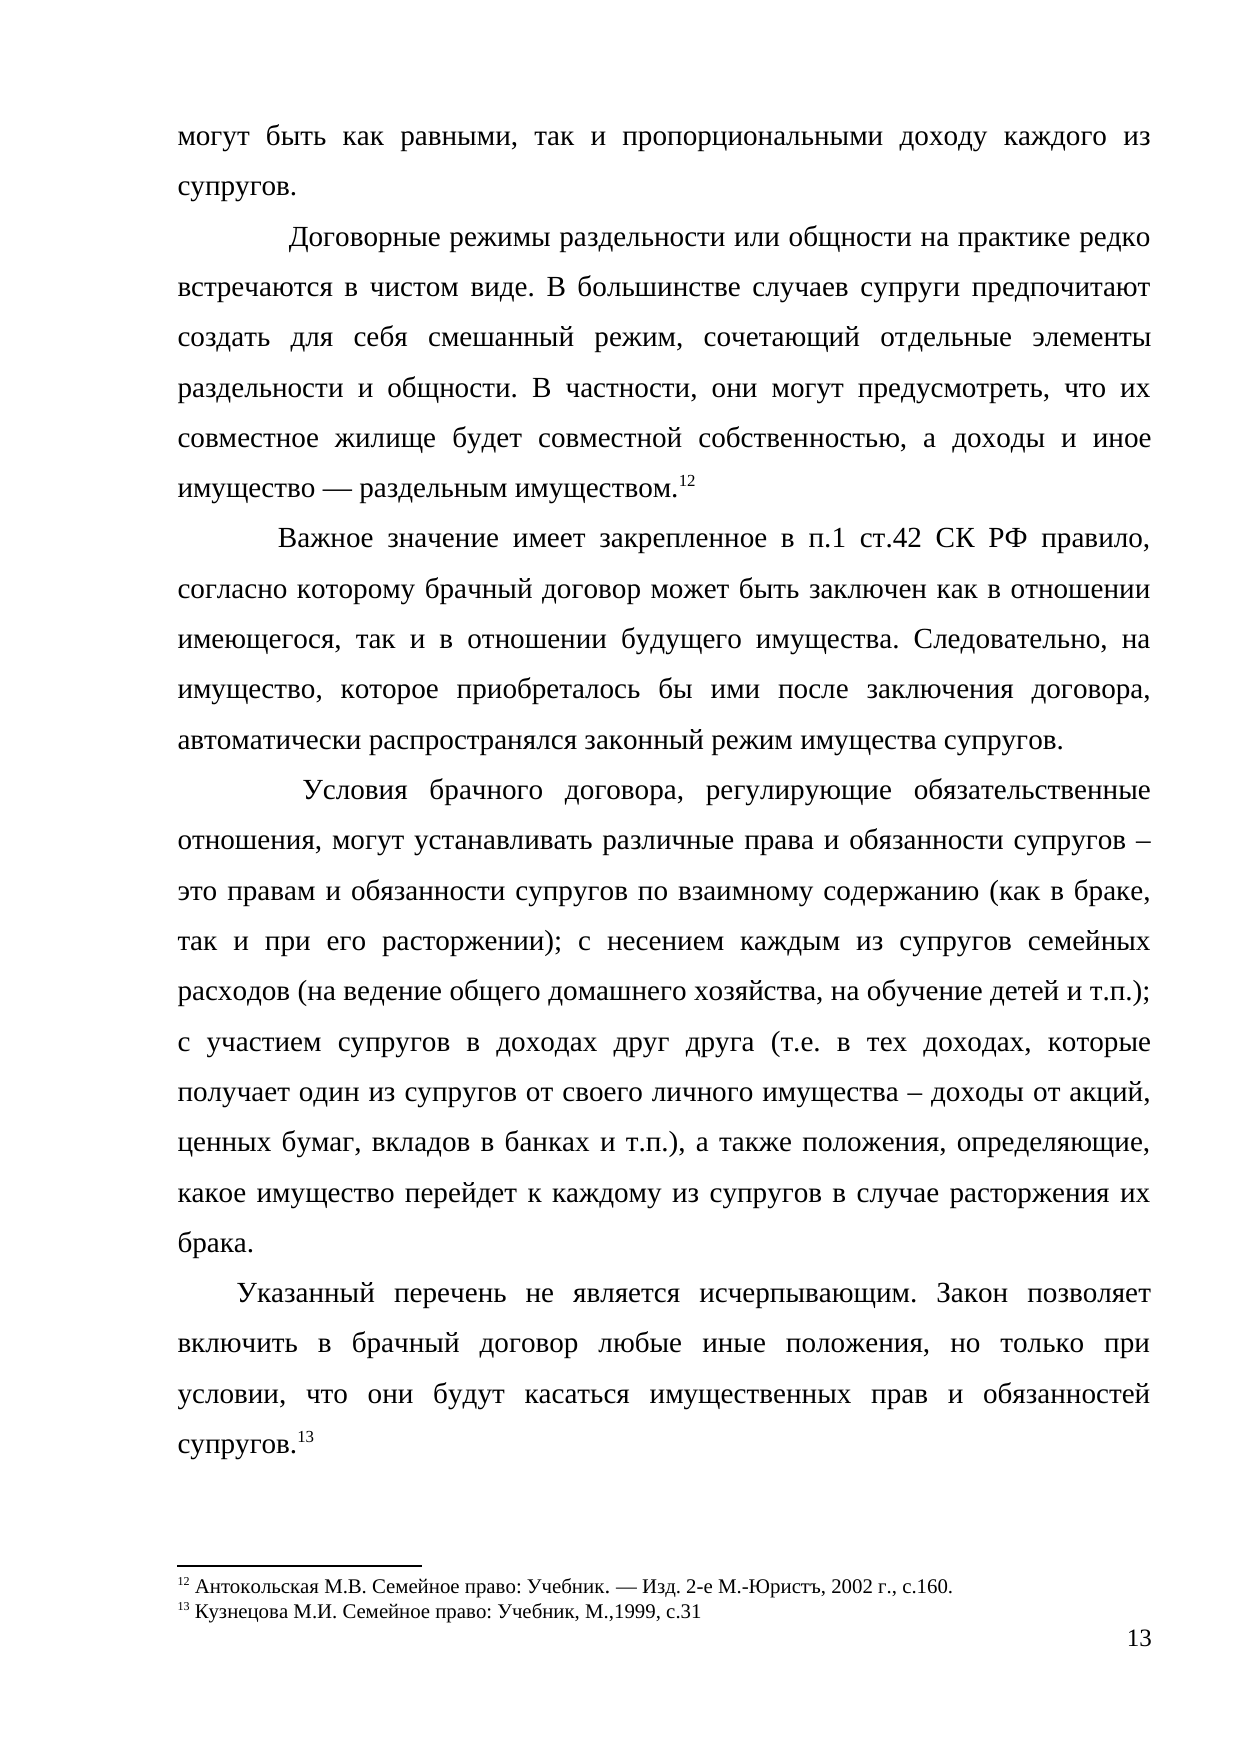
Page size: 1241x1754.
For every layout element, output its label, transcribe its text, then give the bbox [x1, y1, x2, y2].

text Условия брачного договора, регулирующие обязательственные отношения, могут устанавливать различные права и обязанности супругов – это правам и обязанности супругов по взаимному содержанию (как в браке, так и при его расторжении); с несением каждым из супругов семейных расходов (на ведение общего домашнего хозяйства, на обучение детей и т.п.); с участием супругов в доходах друг друга (т.е. в тех доходах, которые получает один из супругов от своего личного имущества – доходы от акций, ценных бумаг, вкладов в банках и т.п.), а также положения, определяющие, какое имущество перейдет к каждому из супругов в случае расторжения их брака. [177, 772, 1152, 1258]
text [177, 118, 1152, 202]
text Договорные режимы раздельности или общности на практике редко встречаются в чистом виде. В большинстве случаев супруги предпочитают создать для себя смешанный режим, сочетающий отдельные элементы раздельности и общности. В частности, они могут предусмотреть, что их совместное жилище будет совместной собственностью, а доходы и иное имущество — раздельным имуществом. [177, 219, 1152, 504]
text Указанный перечень не является исчерпывающим. Закон позволяет включить в брачный договор любые иные положения, но только при условии, что они будут касаться имущественных прав и обязанностей супругов. [177, 1275, 1152, 1460]
text Важное значение имеет закрепленное в п.1 ст.42 СК РФ правило, согласно которому брачный договор может быть заключен как в отношении имеющегося, так и в отношении будущего имущества. Следовательно, на имущество, которое приобреталось бы ими после заключения договора, автоматически распространялся законный режим имущества супругов. [177, 521, 1152, 755]
